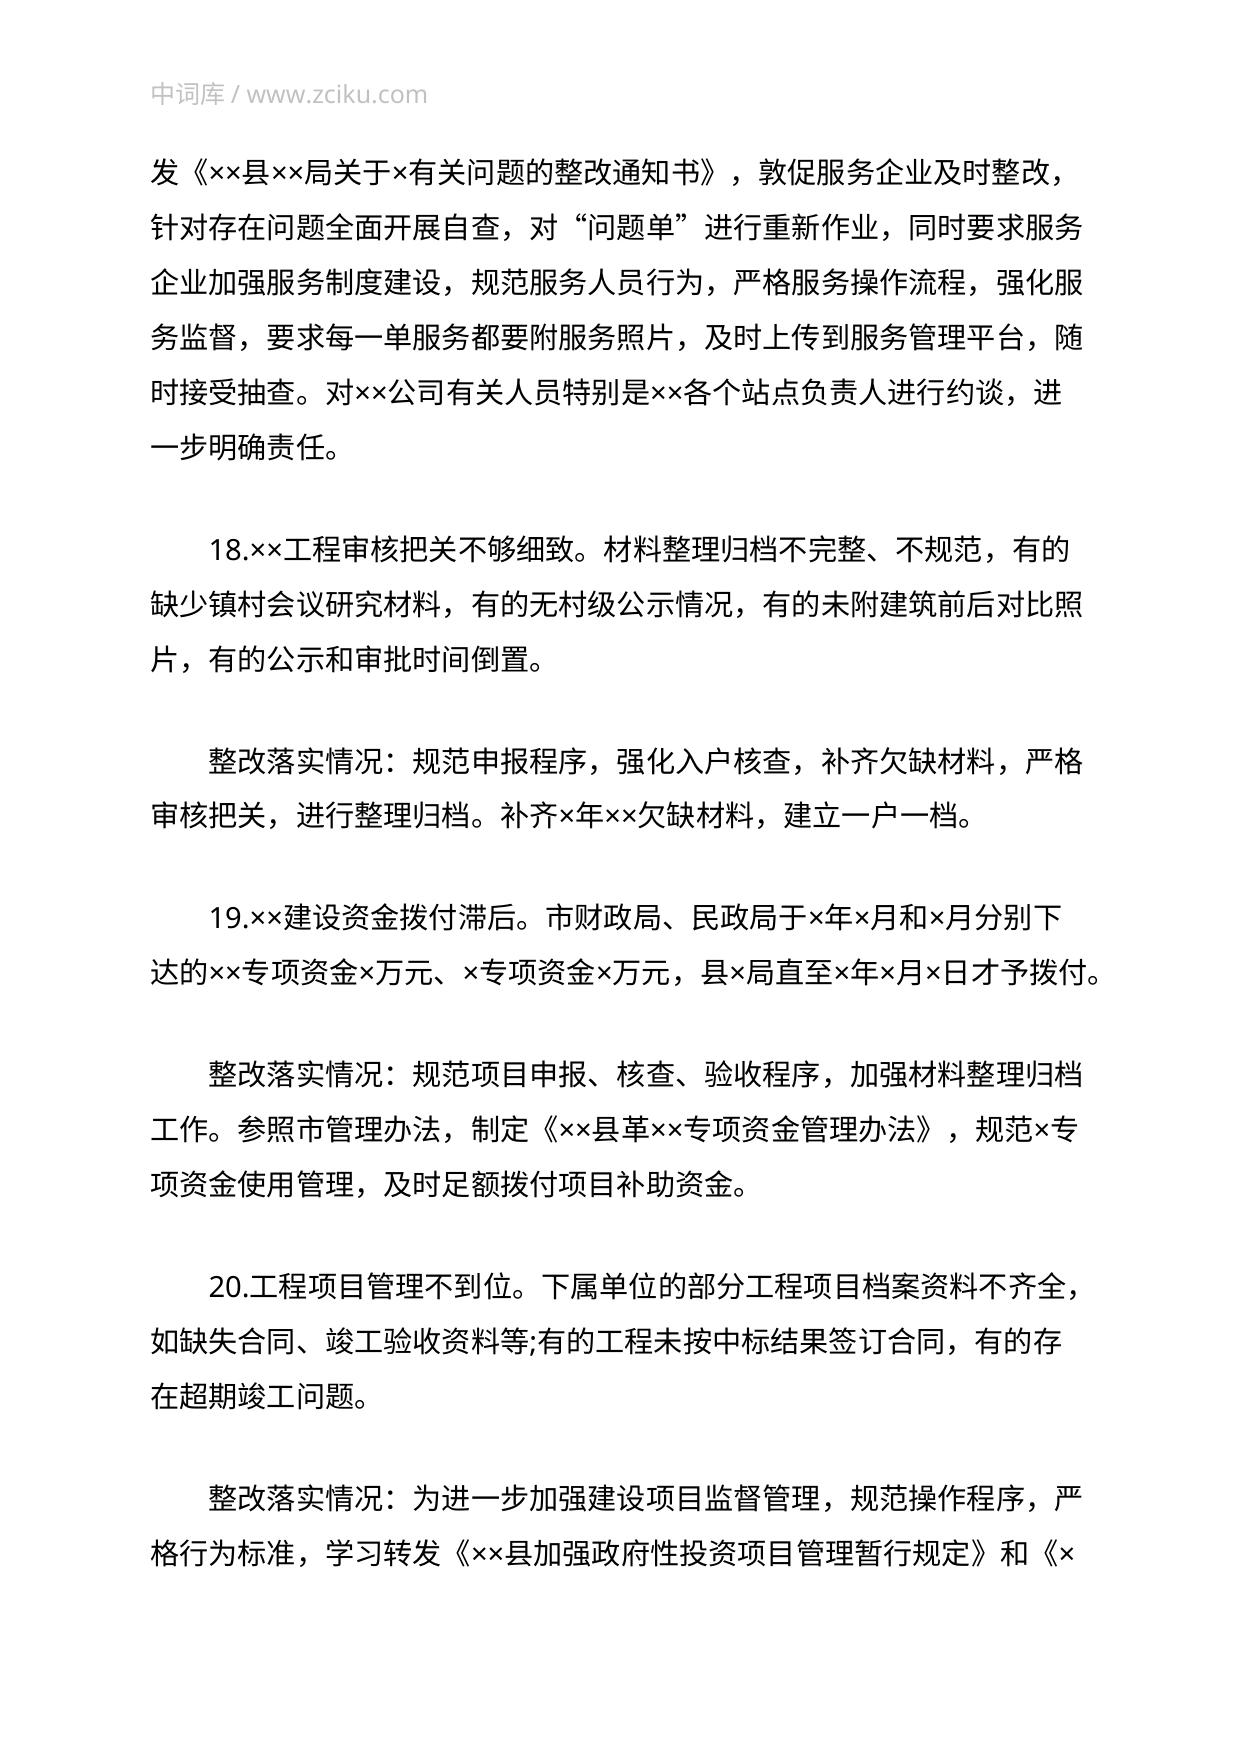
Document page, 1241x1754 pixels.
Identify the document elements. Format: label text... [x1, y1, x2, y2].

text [150, 150, 1090, 467]
text 整改落实情况：规范项目申报、核查、验收程序，加强材料整理归档工作。参照市管理办法，制定《××县革××专项资金管理办法》，规范×专项资金使用管理，及时足额拨付项目补助资金。 [150, 1052, 1090, 1204]
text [150, 1475, 1090, 1573]
text 18.××工程审核把关不够细致。材料整理归档不完整、不规范，有的缺少镇村会议研究材料，有的无村级公示情况，有的未附建筑前后对比照片，有的公示和审批时间倒置。 [150, 526, 1090, 679]
text 20.工程项目管理不到位。下属单位的部分工程项目档案资料不齐全，如缺失合同、竣工验收资料等;有的工程未按中标结果签订合同，有的存在超期竣工问题。 [150, 1264, 1090, 1416]
text 整改落实情况：规范申报程序，强化入户核查，补齐欠缺材料，严格审核把关，进行整理归档。补齐×年××欠缺材料，建立一户一档。 [150, 738, 1090, 835]
text 19.××建设资金拨付滞后。市财政局、民政局于×年×月和×月分别下达的××专项资金×万元、×专项资金×万元，县×局直至×年×月×日才予拨付。 [150, 895, 1090, 992]
